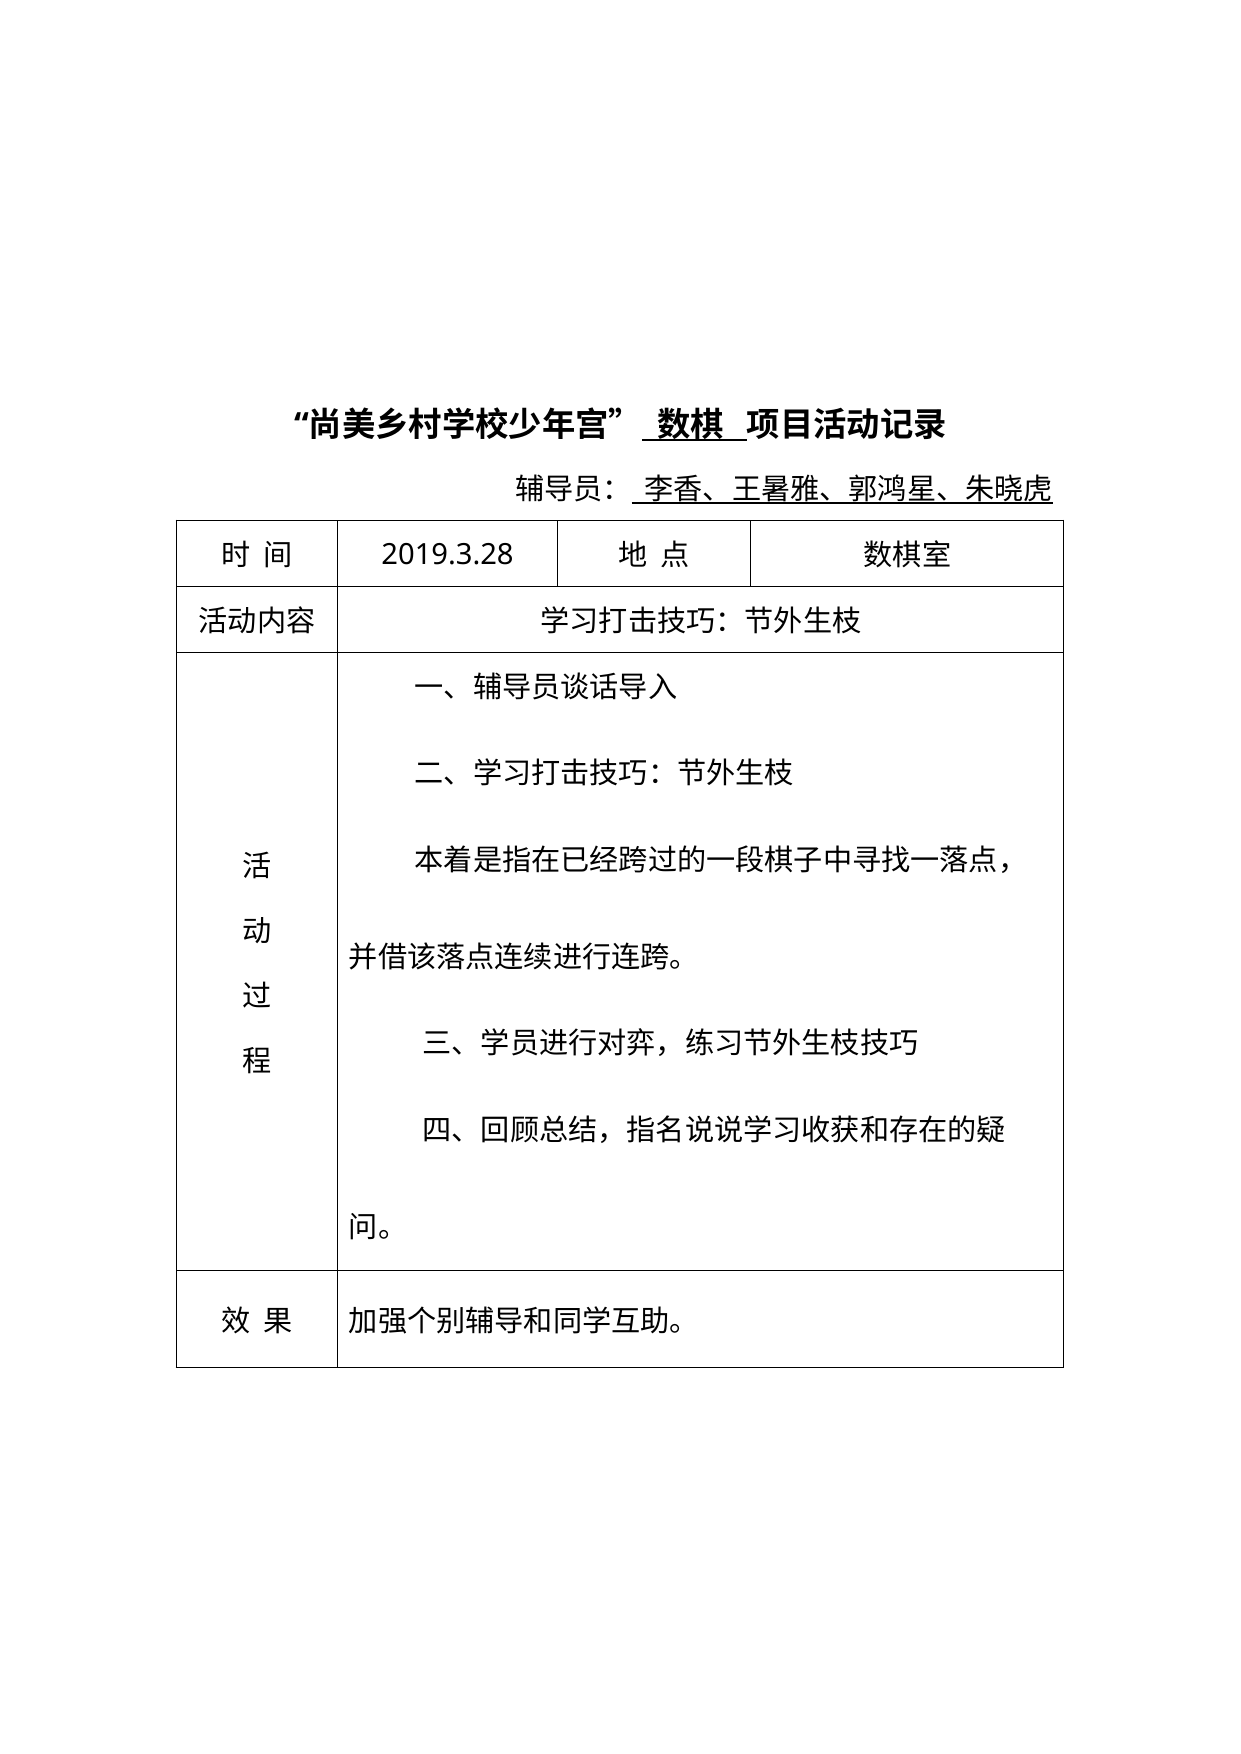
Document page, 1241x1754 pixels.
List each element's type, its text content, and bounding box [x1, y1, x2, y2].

table_cell 一、辅导员谈话导入 二、学习打击技巧：节外生枝 本着是指在已经跨过的一段棋子中寻找一落点，并借该落点连续进行连跨。 三、学员进行对弈，练习节外生枝技巧 四、回顾总结，指名说说学习收获和存在的疑问。 [338, 653, 1063, 1270]
table_header 2019.3.28 [338, 521, 557, 586]
table_cell 活 动 过 程 [177, 653, 337, 1270]
table_header 时 间 [177, 521, 337, 586]
table_cell 活动内容 [177, 587, 337, 652]
table_cell 加强个别辅导和同学互助。 [338, 1271, 1063, 1367]
table_cell 效 果 [177, 1271, 337, 1367]
table_cell 学习打击技巧：节外生枝 [338, 587, 1063, 652]
table_header 地 点 [558, 521, 750, 586]
text 辅导员： 李香、王暑雅、郭鸿星、朱晓虎 [187, 454, 1053, 519]
text “尚美乡村学校少年宫” 数棋 项目活动记录 [187, 389, 1053, 454]
table_header 数棋室 [751, 521, 1063, 586]
